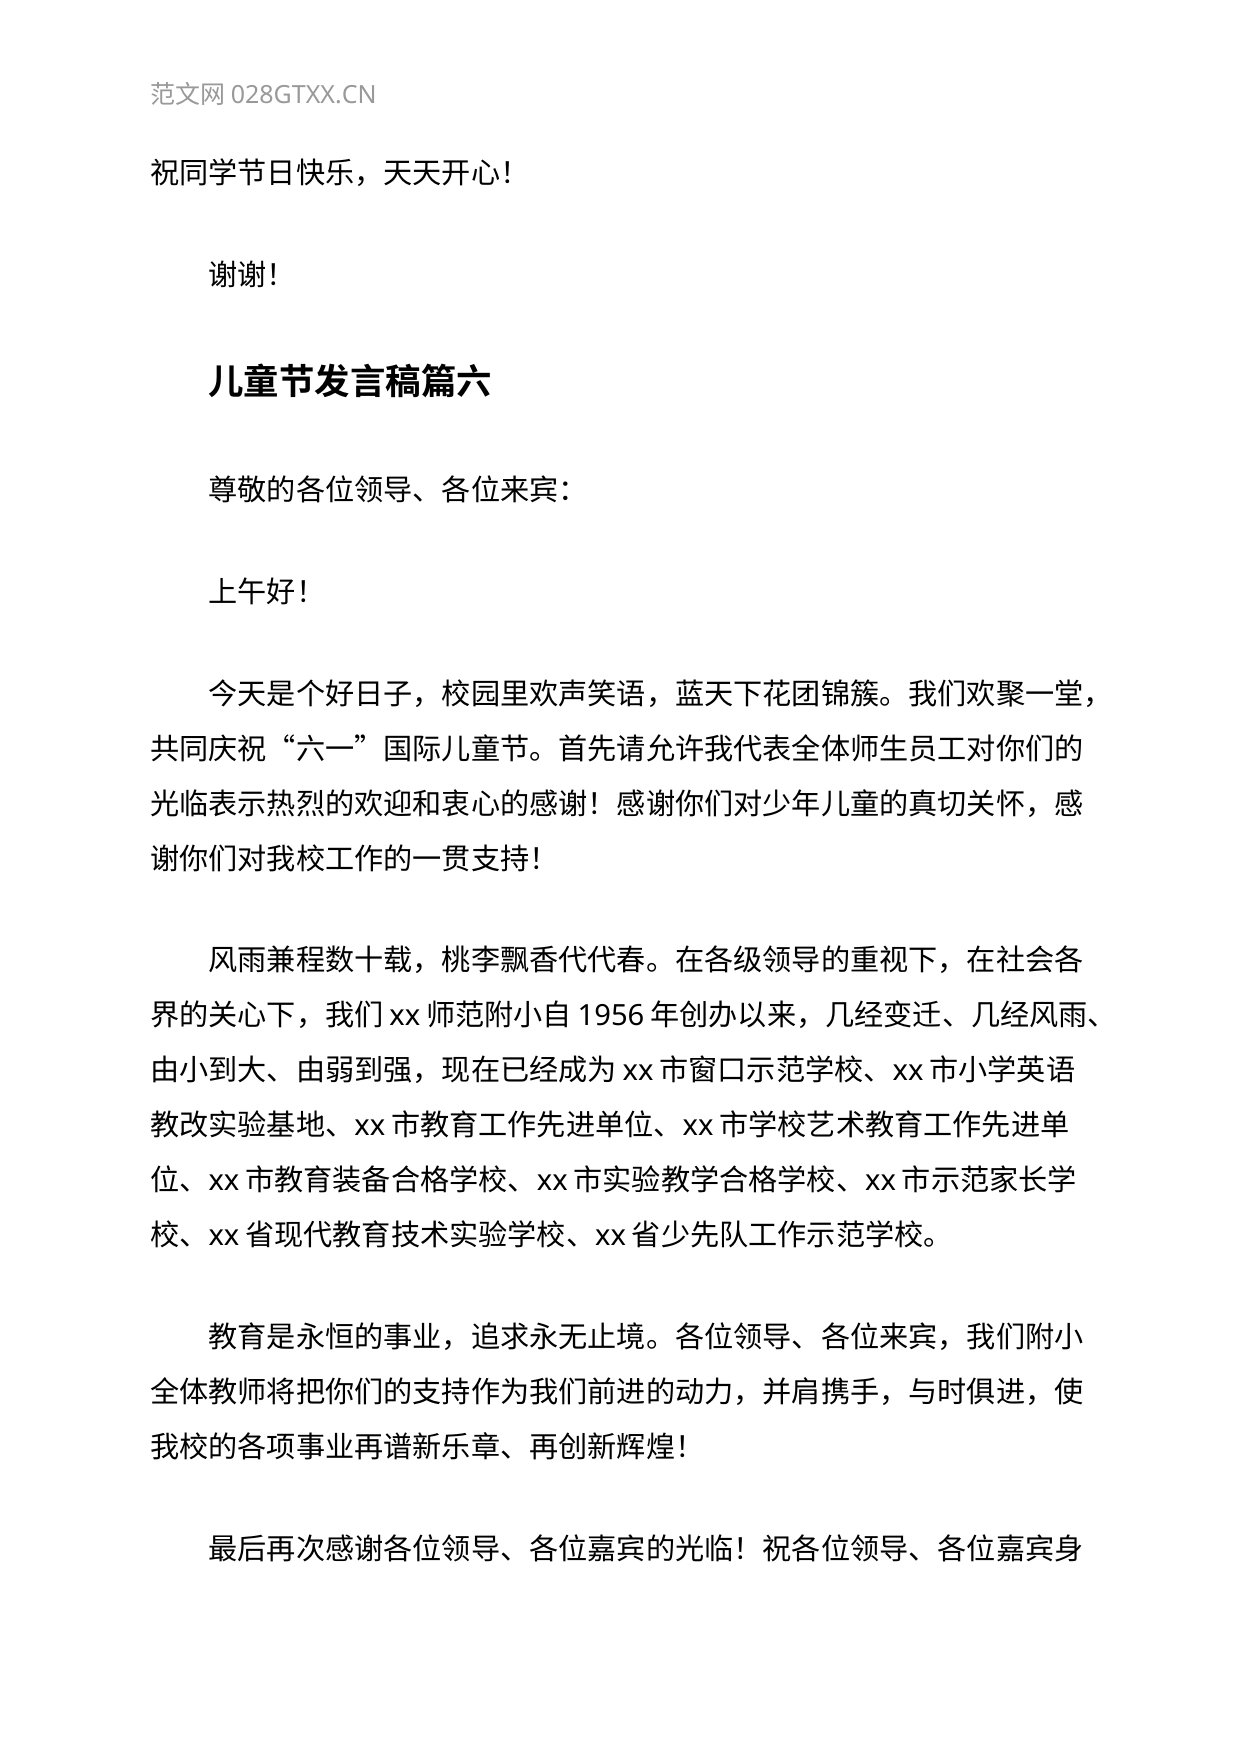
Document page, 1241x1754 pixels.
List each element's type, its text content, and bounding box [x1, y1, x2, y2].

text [150, 1525, 1090, 1568]
text 尊敬的各位领导、各位来宾： [150, 467, 1090, 509]
text 教育是永恒的事业，追求永无止境。各位领导、各位来宾，我们附小全体教师将把你们的支持作为我们前进的动力，并肩携手，与时俱进，使我校的各项事业再谱新乐章、再创新辉煌！ [150, 1314, 1090, 1466]
text 上午好！ [150, 569, 1090, 611]
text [150, 150, 1090, 192]
text 今天是个好日子，校园里欢声笑语，蓝天下花团锦簇。我们欢聚一堂，共同庆祝“六一”国际儿童节。首先请允许我代表全体师生员工对你们的光临表示热烈的欢迎和衷心的感谢！感谢你们对少年儿童的真切关怀，感谢你们对我校工作的一贯支持！ [150, 671, 1090, 877]
text 儿童节发言稿篇六 [150, 353, 1090, 405]
text 风雨兼程数十载，桃李飘香代代春。在各级领导的重视下，在社会各界的关心下，我们xx师范附小自1956年创办以来，几经变迁、几经风雨、由小到大、由弱到强，现在已经成为xx市窗口示范学校、xx市小学英语教改实验基地、xx市教育工作先进单位、xx市学校艺术教育工作先进单位、xx市教育装备合格学校、xx市实验教学合格学校、xx市示范家长学校、xx省现代教育技术实验学校、xx省少先队工作示范学校。 [150, 937, 1090, 1254]
text 谢谢！ [150, 252, 1090, 294]
